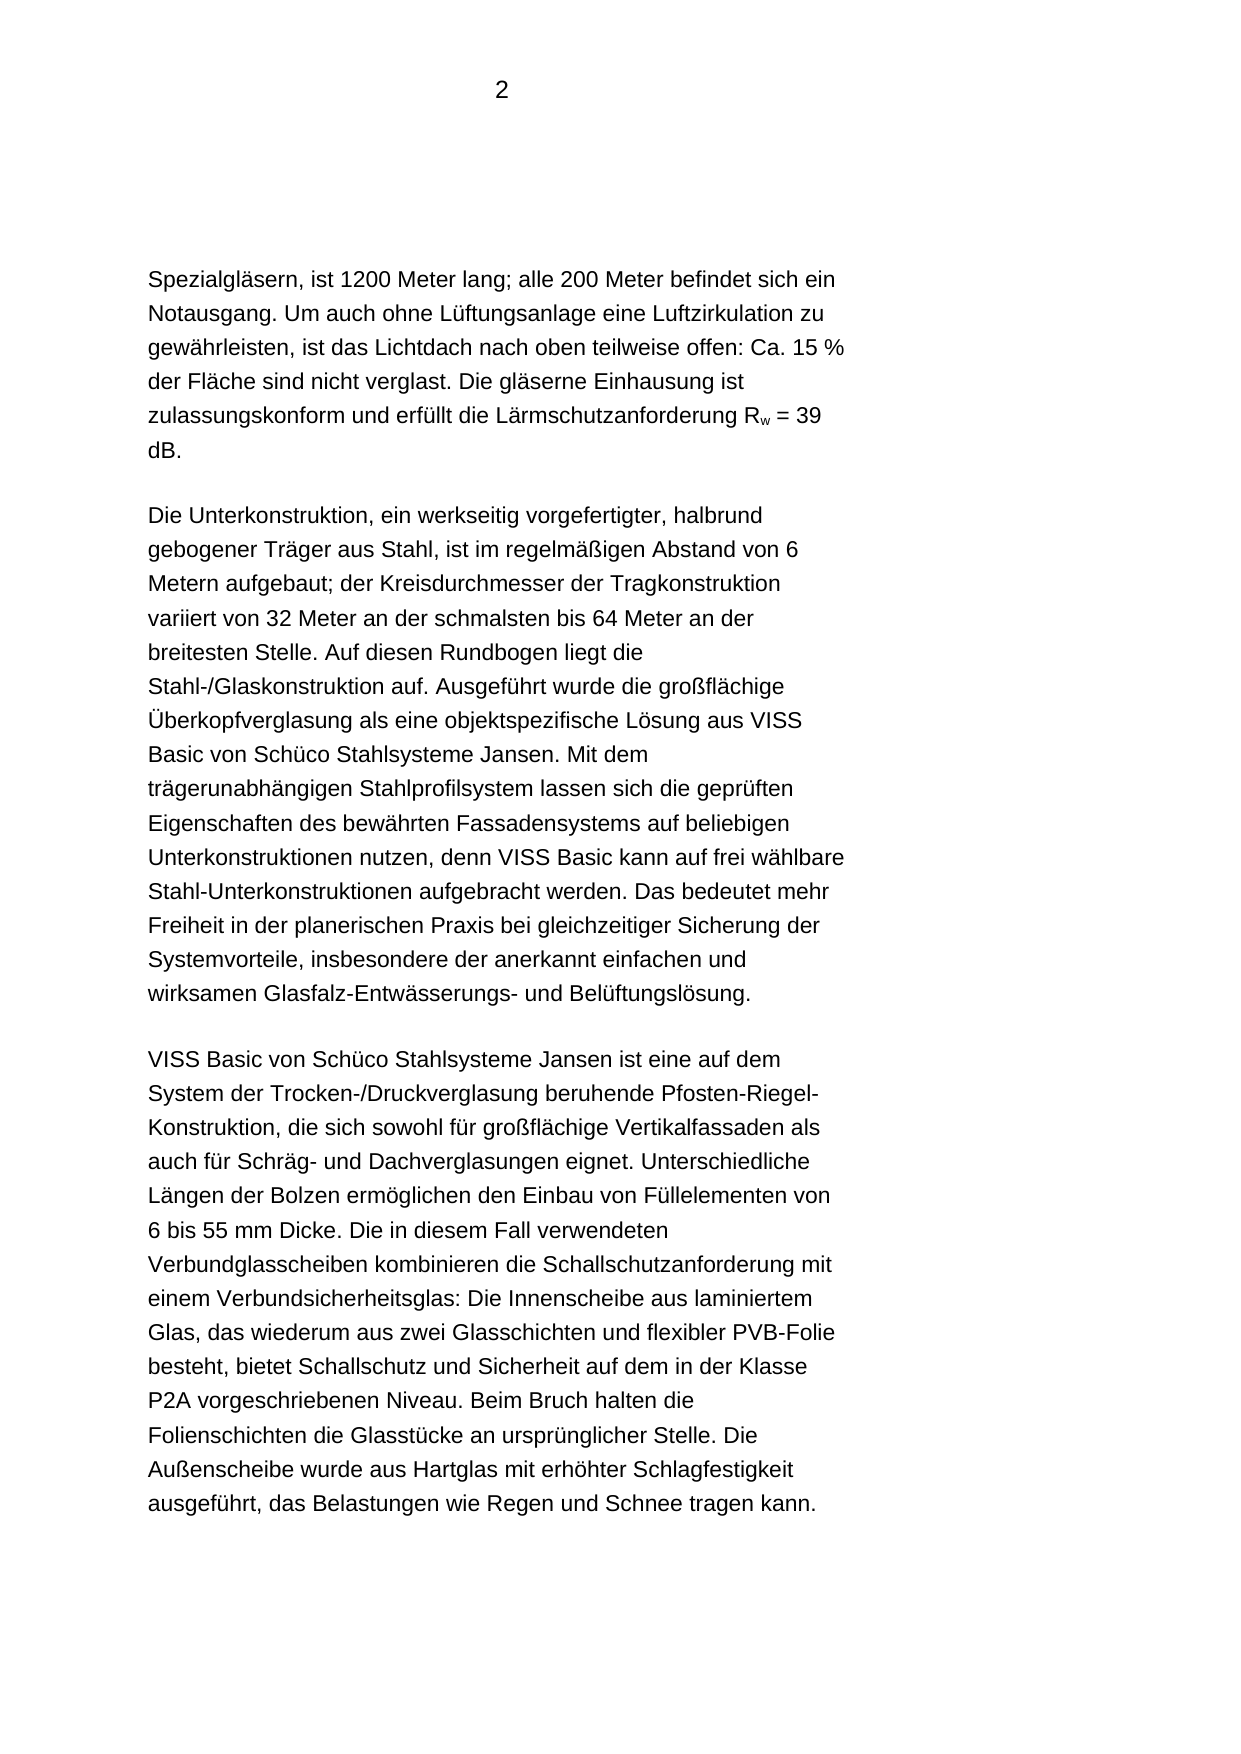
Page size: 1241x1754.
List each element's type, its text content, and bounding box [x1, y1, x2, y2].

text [148, 1046, 848, 1516]
text Die Unterkonstruktion, ein werkseitig vorgefertigter, halbrund gebogener Träger aus Stahl, ist im regelmäßigen Abstand von 6 Metern aufgebaut; der Kreisdurchmesser der Tragkonstruktion variiert von 32 Meter an der schmalsten bis 64 Meter an der breitesten Stelle. Auf diesen Rundbogen liegt die Stahl-/Glaskonstruktion auf. Ausgeführt wurde die großflächige Überkopfverglasung als eine objektspezifische Lösung aus VISS Basic von Schüco Stahlsysteme Jansen. Mit dem trägerunabhängigen Stahlprofilsystem lassen sich die geprüften Eigenschaften des bewährten Fassadensystems auf beliebigen Unterkonstruktionen nutzen, denn VISS Basic kann auf frei wählbare Stahl-Unterkonstruktionen aufgebracht werden. Das bedeutet mehr Freiheit in der planerischen Praxis bei gleichzeitiger Sicherung der Systemvorteile, insbesondere der anerkannt einfachen und wirksamen Glasfalz-Entwässerungs- und Belüftungslösung. [148, 502, 848, 1007]
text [148, 266, 848, 463]
